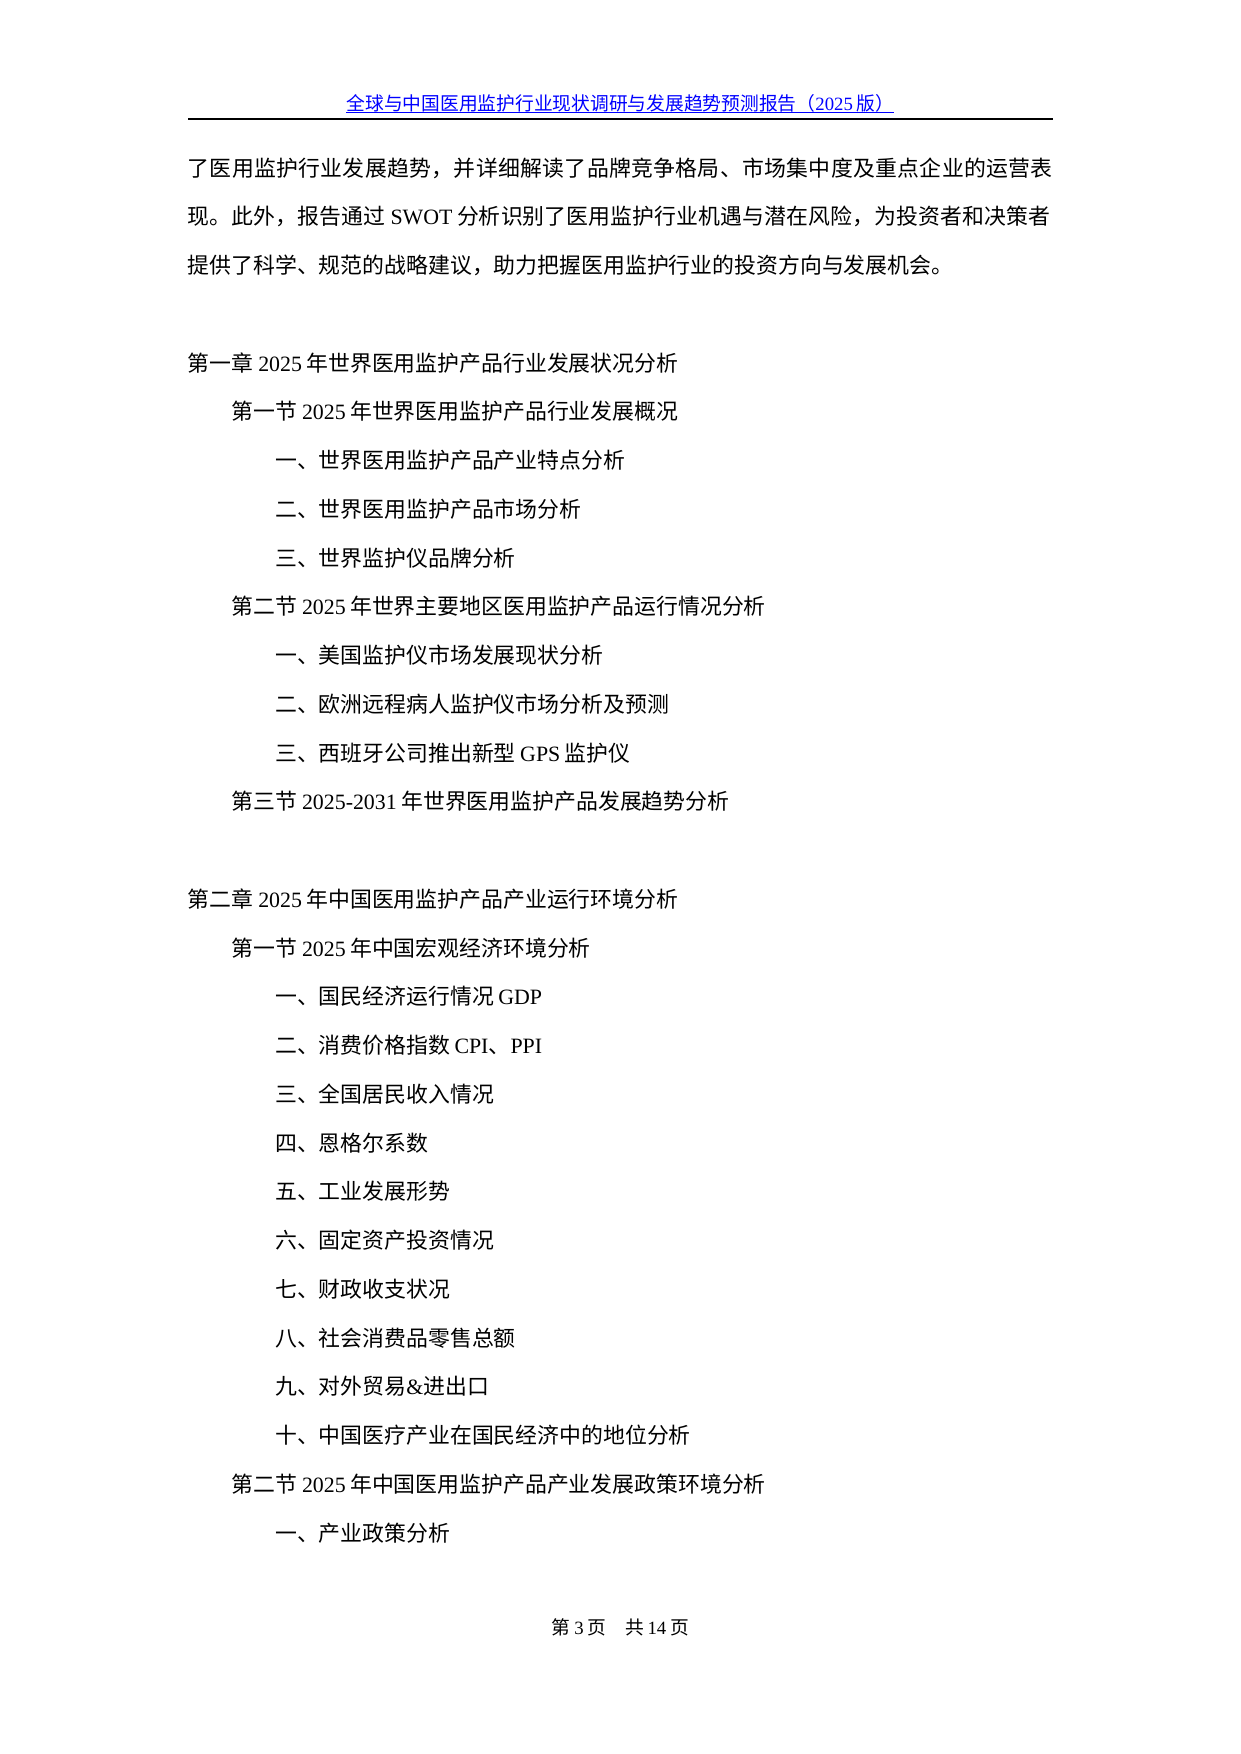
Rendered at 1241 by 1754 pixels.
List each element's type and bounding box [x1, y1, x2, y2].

text [187, 150, 1053, 1548]
